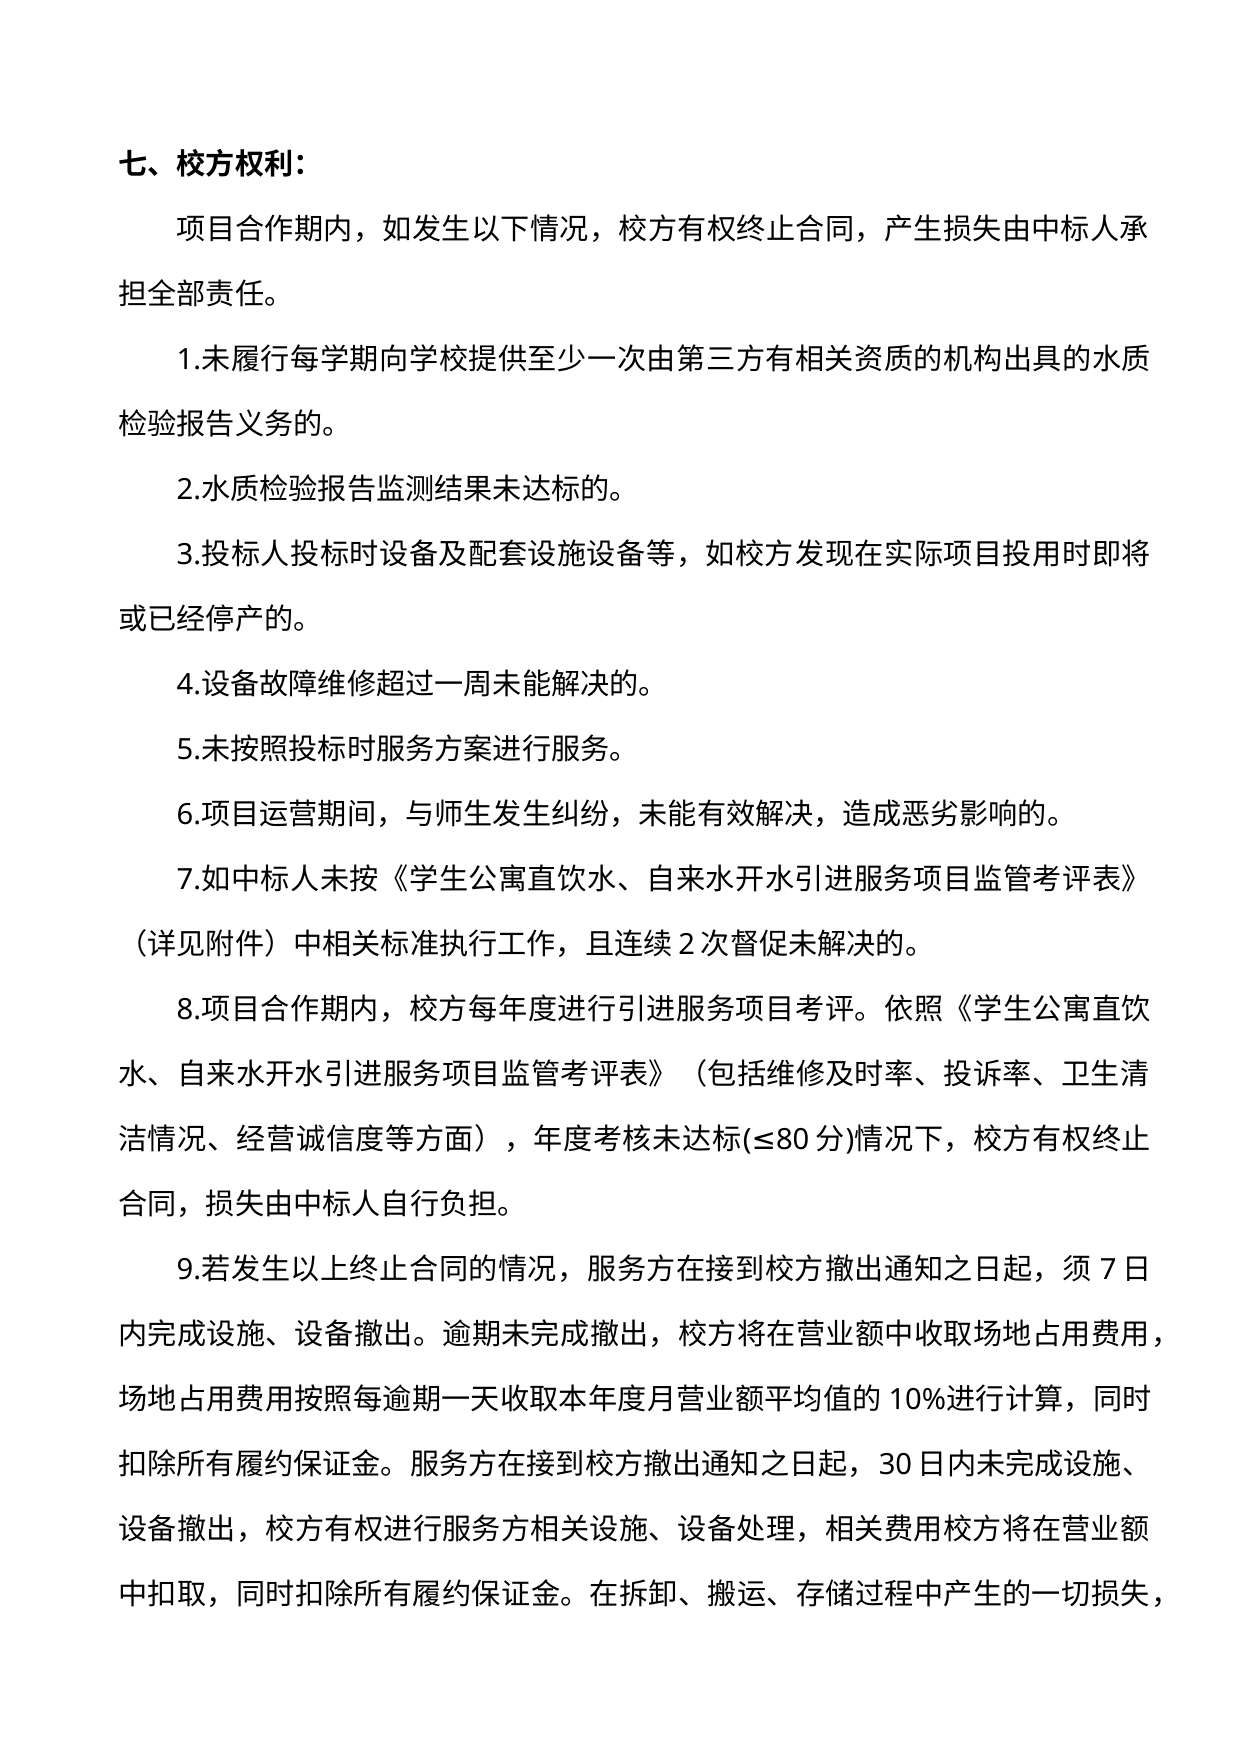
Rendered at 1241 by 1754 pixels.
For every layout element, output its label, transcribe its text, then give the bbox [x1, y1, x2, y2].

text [118, 1234, 1152, 1624]
text 2.水质检验报告监测结果未达标的。 [118, 454, 1152, 519]
text 7.如中标人未按《学生公寓直饮水、自来水开水引进服务项目监管考评表》（详见附件）中相关标准执行工作，且连续2次督促未解决的。 [118, 844, 1152, 974]
text 3.投标人投标时设备及配套设施设备等，如校方发现在实际项目投用时即将或已经停产的。 [118, 519, 1152, 649]
text 5.未按照投标时服务方案进行服务。 [118, 714, 1152, 779]
text 4.设备故障维修超过一周未能解决的。 [118, 649, 1152, 714]
text 6.项目运营期间，与师生发生纠纷，未能有效解决，造成恶劣影响的。 [118, 779, 1152, 844]
text 8.项目合作期内，校方每年度进行引进服务项目考评。依照《学生公寓直饮水、自来水开水引进服务项目监管考评表》（包括维修及时率、投诉率、卫生清洁情况、经营诚信度等方面），年度考核未达标(≤80分)情况下，校方有权终止合同，损失由中标人自行负担。 [118, 974, 1152, 1234]
text 1.未履行每学期向学校提供至少一次由第三方有相关资质的机构出具的水质检验报告义务的。 [118, 324, 1152, 454]
text 项目合作期内，如发生以下情况，校方有权终止合同，产生损失由中标人承担全部责任。 [118, 194, 1152, 324]
text 七、校方权利： [118, 129, 1152, 194]
